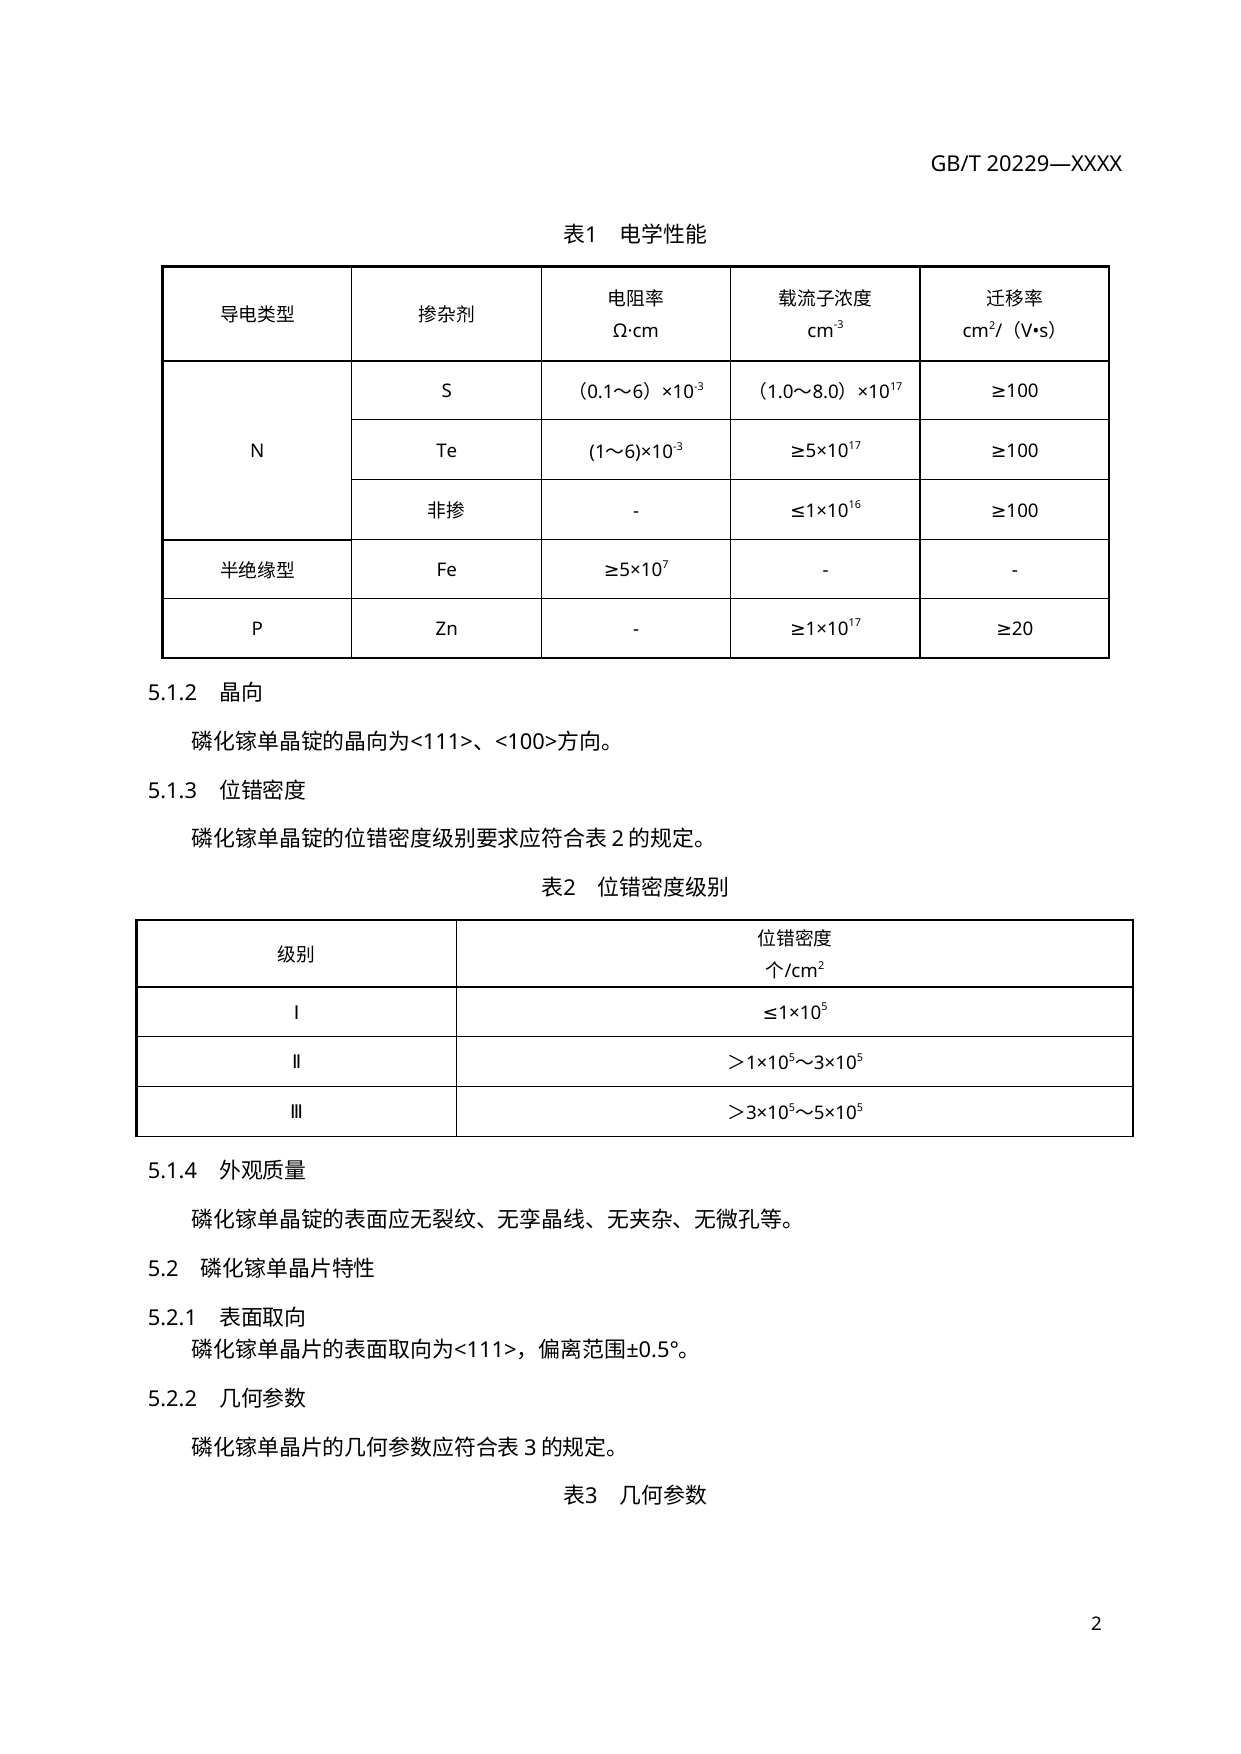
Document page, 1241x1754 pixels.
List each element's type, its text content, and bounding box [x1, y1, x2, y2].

table_cell Te [352, 420, 541, 479]
table_cell - [542, 599, 730, 657]
table_header 导电类型 [164, 268, 351, 360]
table_cell - [542, 480, 730, 538]
text 磷化镓单晶锭的表面应无裂纹、无孪晶线、无夹杂、无微孔等。 [148, 1202, 1122, 1234]
text 电学性能 [148, 217, 1122, 249]
table_cell Ⅲ [138, 1087, 456, 1136]
table_cell Ⅱ [138, 1037, 456, 1086]
text 几何参数 [148, 1478, 1122, 1511]
table_header 载流子浓度 cm-3 [731, 268, 919, 360]
text 表面取向 [148, 1299, 1122, 1332]
table_cell （0.1～6）×10-3 [542, 362, 730, 419]
table_cell - [731, 540, 919, 598]
text 磷化镓单晶片特性 [148, 1251, 1122, 1283]
table_cell S [352, 362, 541, 419]
table_cell ＞3×105～5×105 [457, 1087, 1132, 1136]
table_cell ≥100 [921, 420, 1108, 479]
table_cell N [164, 362, 351, 538]
table_cell ≥5×107 [542, 540, 730, 598]
table_cell （1.0～8.0）×1017 [731, 362, 919, 419]
table_cell 半绝缘型 [164, 541, 351, 598]
list 晶向 [148, 675, 1122, 707]
table_cell 非掺 [352, 480, 541, 538]
text 磷化镓单晶锭的晶向为<111>、<100>方向。 [148, 724, 1122, 756]
table_header 电阻率 Ω·cm [542, 268, 730, 360]
list 外观质量 [148, 1153, 1122, 1186]
table_cell Fe [352, 540, 541, 598]
table_cell Ⅰ [138, 988, 456, 1036]
table_cell - [921, 540, 1108, 598]
list 位错密度 [148, 772, 1122, 805]
table_cell ≥5×1017 [731, 420, 919, 479]
text 磷化镓单晶片的几何参数应符合表3的规定。 [148, 1429, 1122, 1462]
table_cell Zn [352, 599, 541, 657]
table_header 掺杂剂 [352, 268, 541, 360]
table_cell ≥100 [921, 362, 1108, 419]
table_cell ≤1×105 [457, 988, 1132, 1036]
text 磷化镓单晶片的表面取向为<111>，偏离范围±0.5°。 [148, 1332, 1122, 1364]
table_cell ≥20 [921, 599, 1108, 657]
table_cell ＞1×105～3×105 [457, 1037, 1132, 1086]
table_cell (1～6)×10-3 [542, 420, 730, 479]
table_header 位错密度 个/cm2 [457, 921, 1132, 986]
table_cell P [164, 599, 351, 657]
table_cell ≤1×1016 [731, 480, 919, 538]
list 几何参数 [148, 1381, 1122, 1413]
text 磷化镓单晶锭的位错密度级别要求应符合表2的规定。 [148, 821, 1122, 854]
table_cell ≥1×1017 [731, 599, 919, 657]
table_header 迁移率 cm2/（V•s） [921, 268, 1108, 360]
text 位错密度级别 [148, 870, 1122, 902]
table_cell ≥100 [921, 480, 1108, 538]
table_header 级别 [138, 921, 456, 986]
